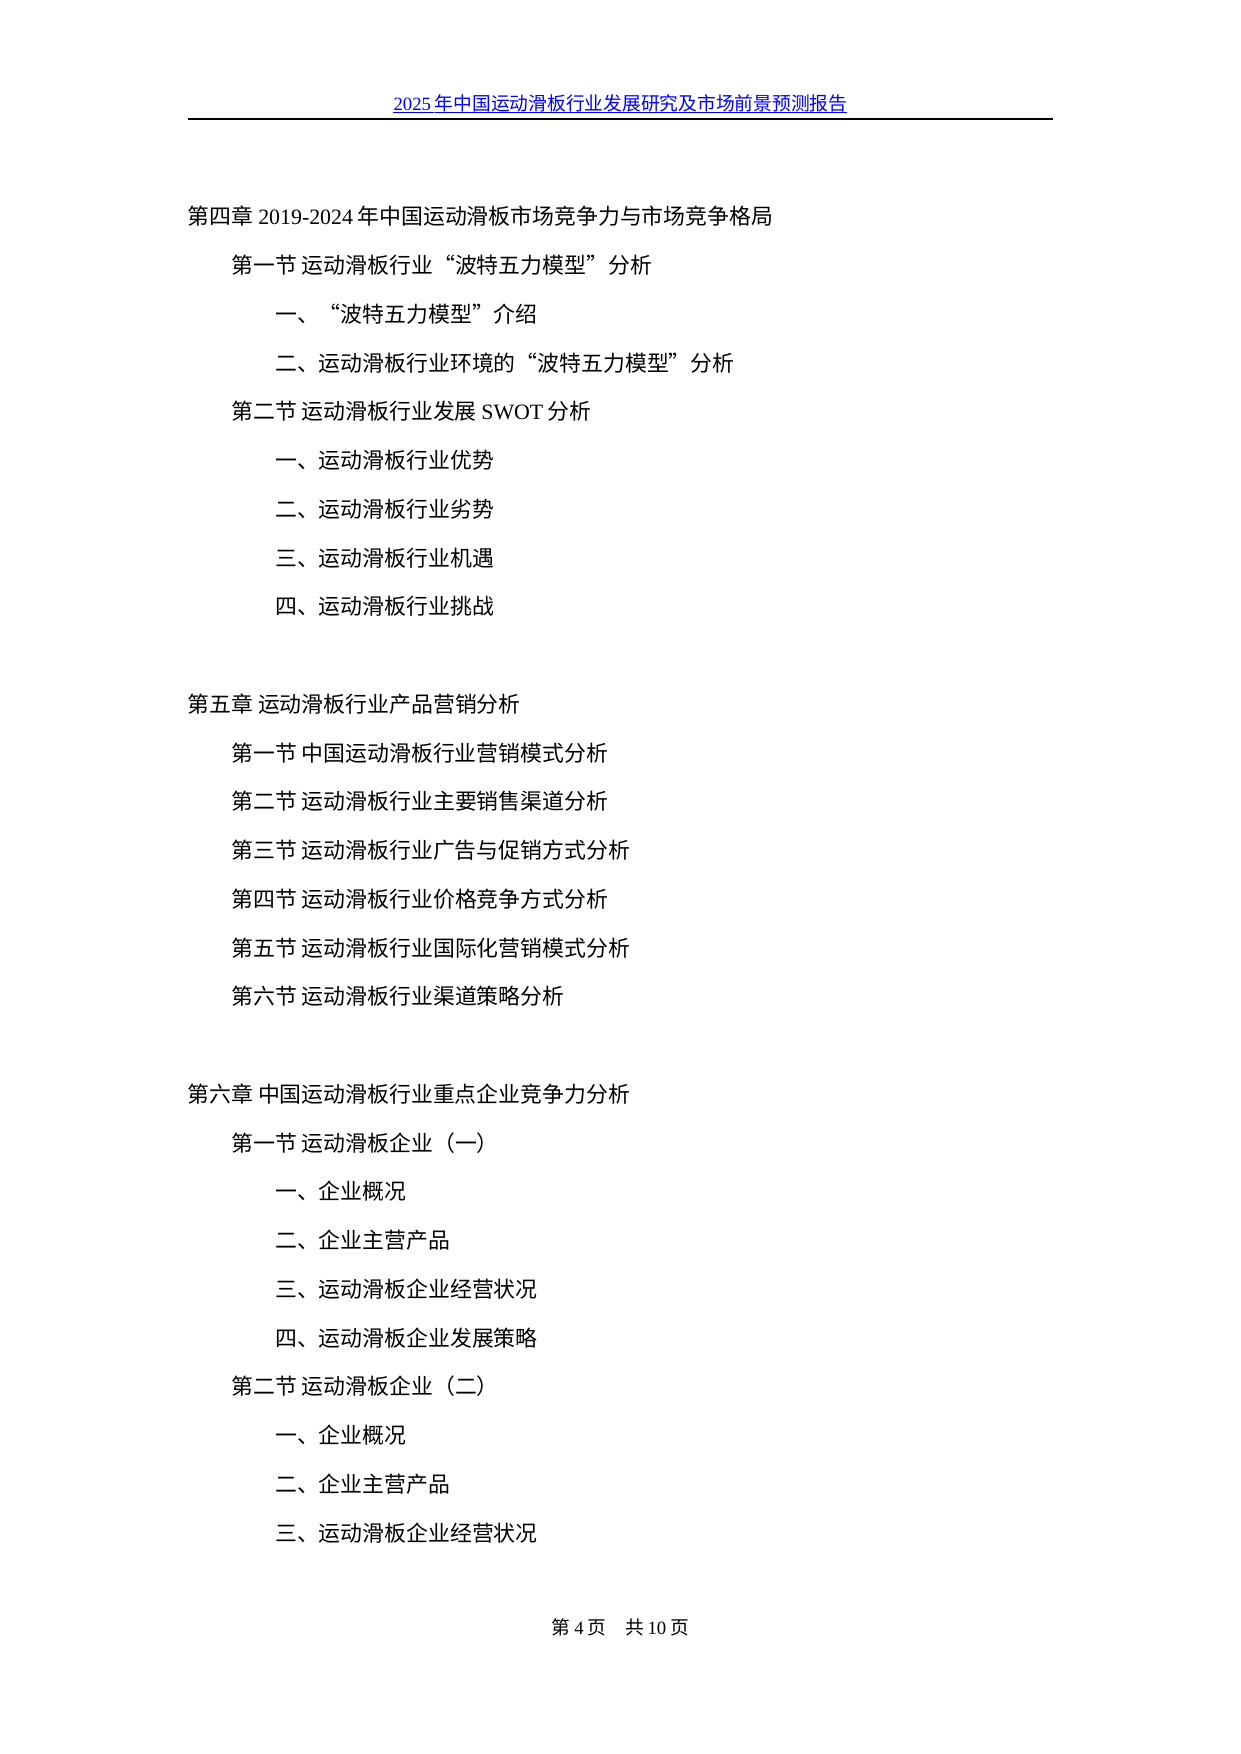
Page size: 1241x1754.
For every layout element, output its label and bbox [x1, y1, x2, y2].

text [187, 150, 1053, 1548]
